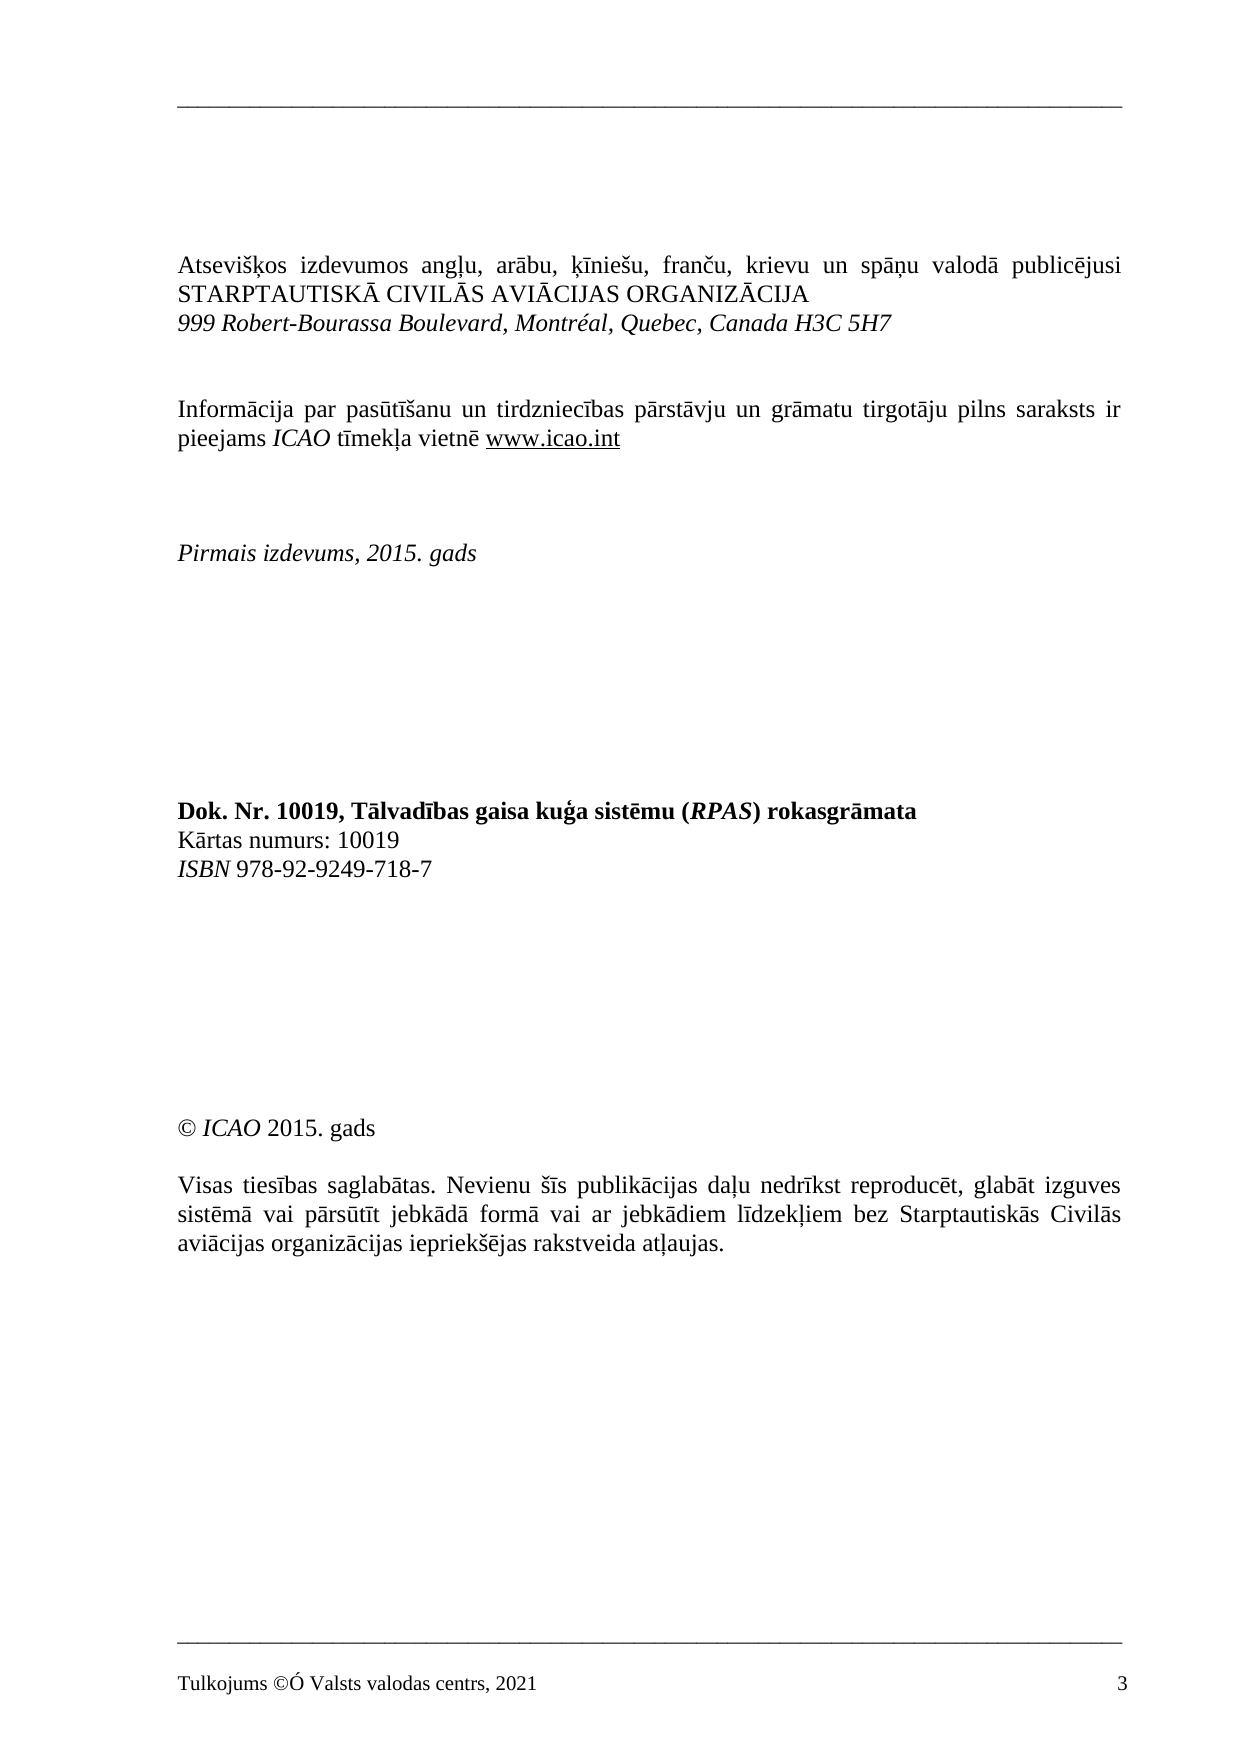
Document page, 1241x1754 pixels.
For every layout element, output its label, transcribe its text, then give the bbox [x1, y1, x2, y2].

text Pirmais izdevums, 2015. gads [177, 538, 1122, 566]
text Dok. Nr. 10019, Tālvadības gaisa kuģa sistēmu (RPAS) rokasgrāmata [177, 796, 1122, 825]
text Informācija par pasūtīšanu un tirdzniecības pārstāvju un grāmatu tirgotāju pilns saraksts ir pieejams ICAO tīmekļa vietnē www.icao.int [177, 394, 1122, 451]
text ISBN 978-92-9249-718-7 [177, 854, 1122, 883]
text Atsevišķos izdevumos angļu, arābu, ķīniešu, franču, krievu un spāņu valodā publicējusi STARPTAUTISKĀ CIVILĀS AVIĀCIJAS ORGANIZĀCIJA [177, 250, 1122, 308]
text Kārtas numurs: 10019 [177, 825, 1122, 854]
text © ICAO 2015. gads [177, 1113, 1122, 1141]
text Visas tiesības saglabātas. Nevienu šīs publikācijas daļu nedrīkst reproducēt, glabāt izguves sistēmā vai pārsūtīt jebkādā formā vai ar jebkādiem līdzekļiem bez Starptautiskās Civilās aviācijas organizācijas iepriekšējas rakstveida atļaujas. [177, 1170, 1122, 1256]
text 999 Robert-Bourassa Boulevard, Montréal, Quebec, Canada H3C 5H7 [177, 308, 1122, 336]
